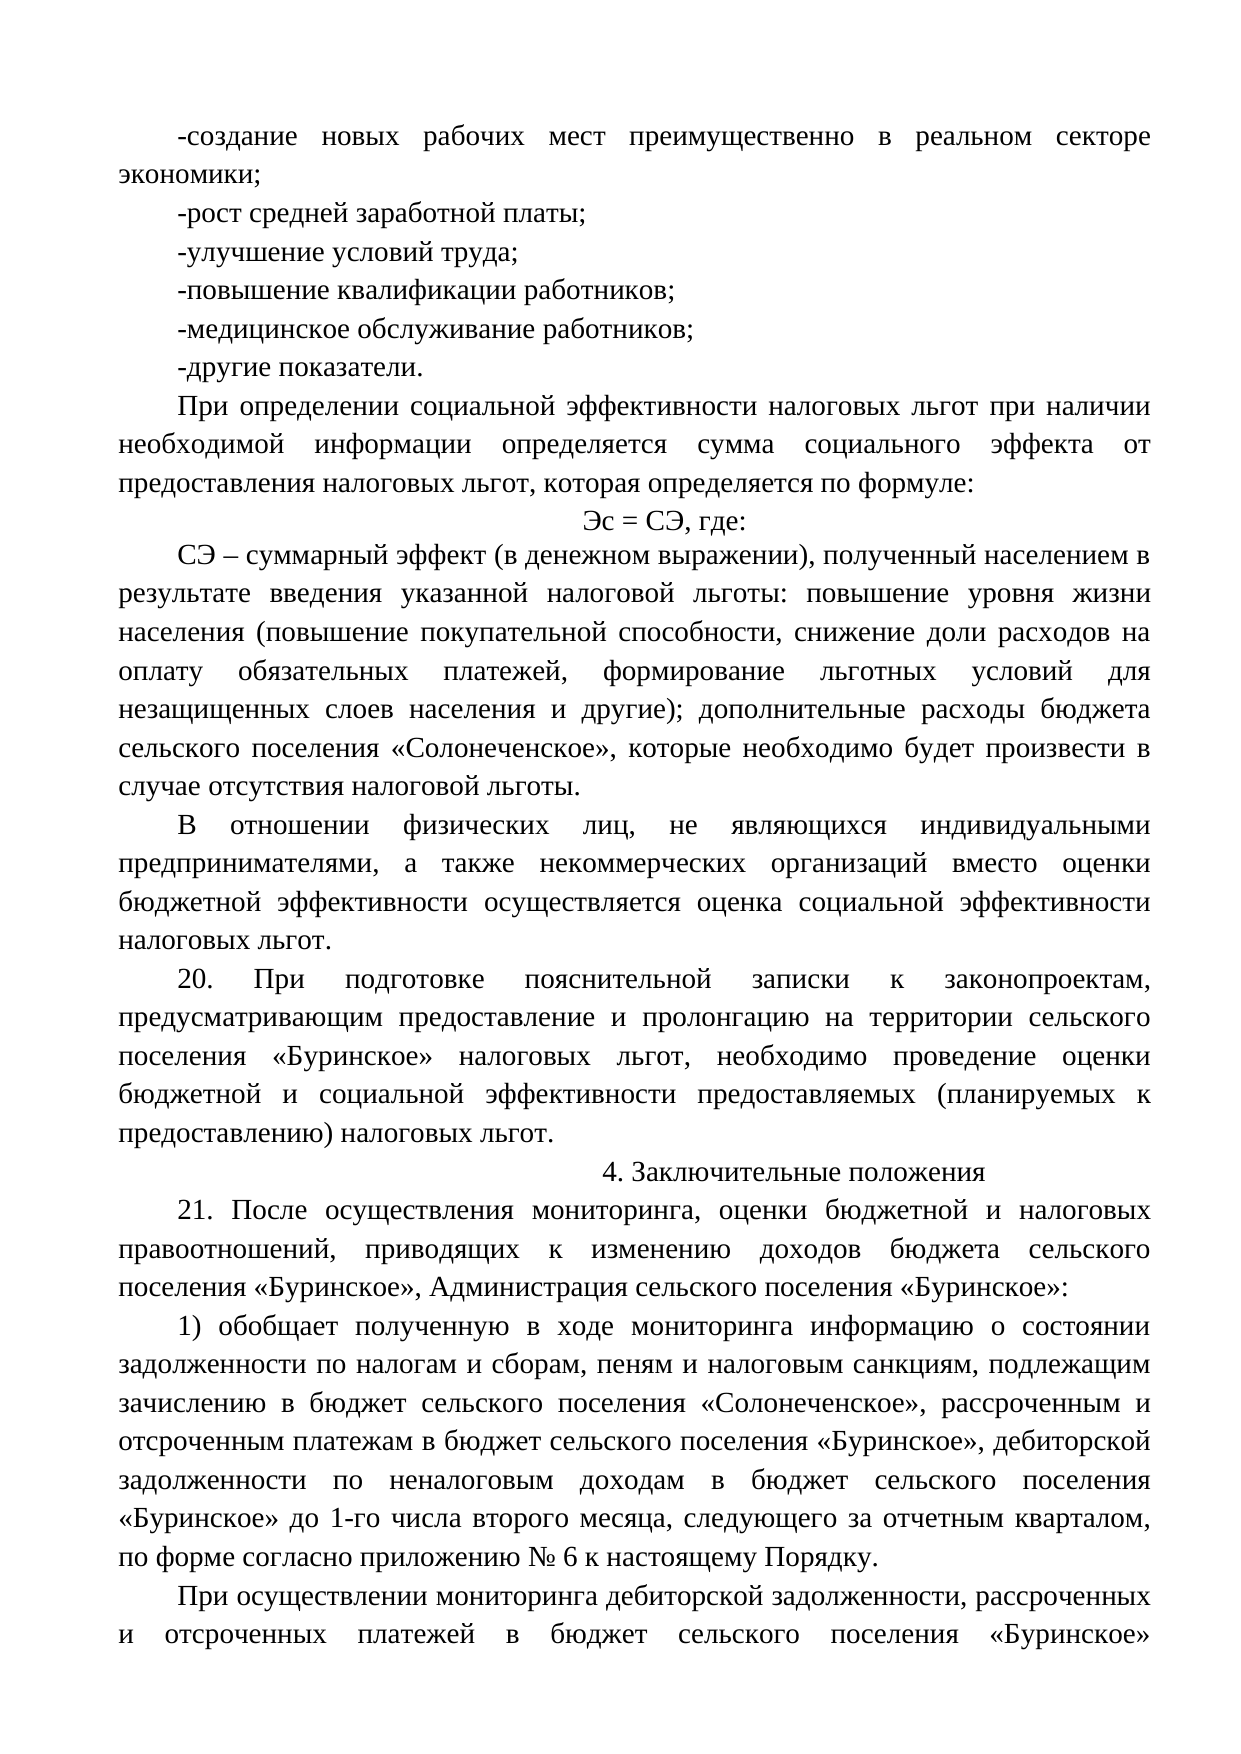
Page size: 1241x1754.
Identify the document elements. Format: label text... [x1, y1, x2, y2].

text -другие показатели. [118, 349, 1152, 383]
text При определении социальной эффективности налоговых льгот при наличии необходимой информации определяется сумма социального эффекта от предоставления налоговых льгот, которая определяется по формуле: [118, 388, 1152, 498]
text 21. После осуществления мониторинга, оценки бюджетной и налоговых правоотношений, приводящих к изменению доходов бюджета сельского поселения «Буринское», Администрация сельского поселения «Буринское»: [118, 1192, 1152, 1303]
text -создание новых рабочих мест преимущественно в реальном секторе экономики; [118, 118, 1152, 190]
text В отношении физических лиц, не являющихся индивидуальными предпринимателями, а также некоммерческих организаций вместо оценки бюджетной эффективности осуществляется оценка социальной эффективности налоговых льгот. [118, 807, 1152, 956]
text 1) обобщает полученную в ходе мониторинга информацию о состоянии задолженности по налогам и сборам, пеням и налоговым санкциям, подлежащим зачислению в бюджет сельского поселения «Солонеченское», рассроченным и отсроченным платежам в бюджет сельского поселения «Буринское», дебиторской задолженности по неналоговым доходам в бюджет сельского поселения «Буринское» до 1-го числа второго месяца, следующего за отчетным кварталом, по форме согласно приложению № 6 к настоящему Порядку. [118, 1308, 1152, 1573]
text -улучшение условий труда; [118, 234, 1152, 267]
text -медицинское обслуживание работников; [118, 311, 1152, 344]
text -рост средней заработной платы; [118, 195, 1152, 229]
text 4.​ Заключительные положения [436, 1154, 1152, 1187]
text -повышение квалификации работников; [118, 272, 1152, 306]
text 20. При подготовке пояснительной записки к законопроектам, предусматривающим предоставление и пролонгацию на территории сельского поселения «Буринское» налоговых льгот, необходимо проведение оценки бюджетной и социальной эффективности предоставляемых (планируемых к предоставлению) налоговых льгот. [118, 961, 1152, 1149]
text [118, 1578, 1152, 1650]
text Эс = СЭ, где: [118, 503, 1152, 537]
text СЭ – суммарный эффект (в денежном выражении), полученный населением в результате введения указанной налоговой льготы: повышение уровня жизни населения (повышение покупательной способности, снижение доли расходов на оплату обязательных платежей, формирование льготных условий для незащищенных слоев населения и другие); дополнительные расходы бюджета сельского поселения «Солонеченское», которые необходимо будет произвести в случае отсутствия налоговой льготы. [118, 537, 1152, 802]
